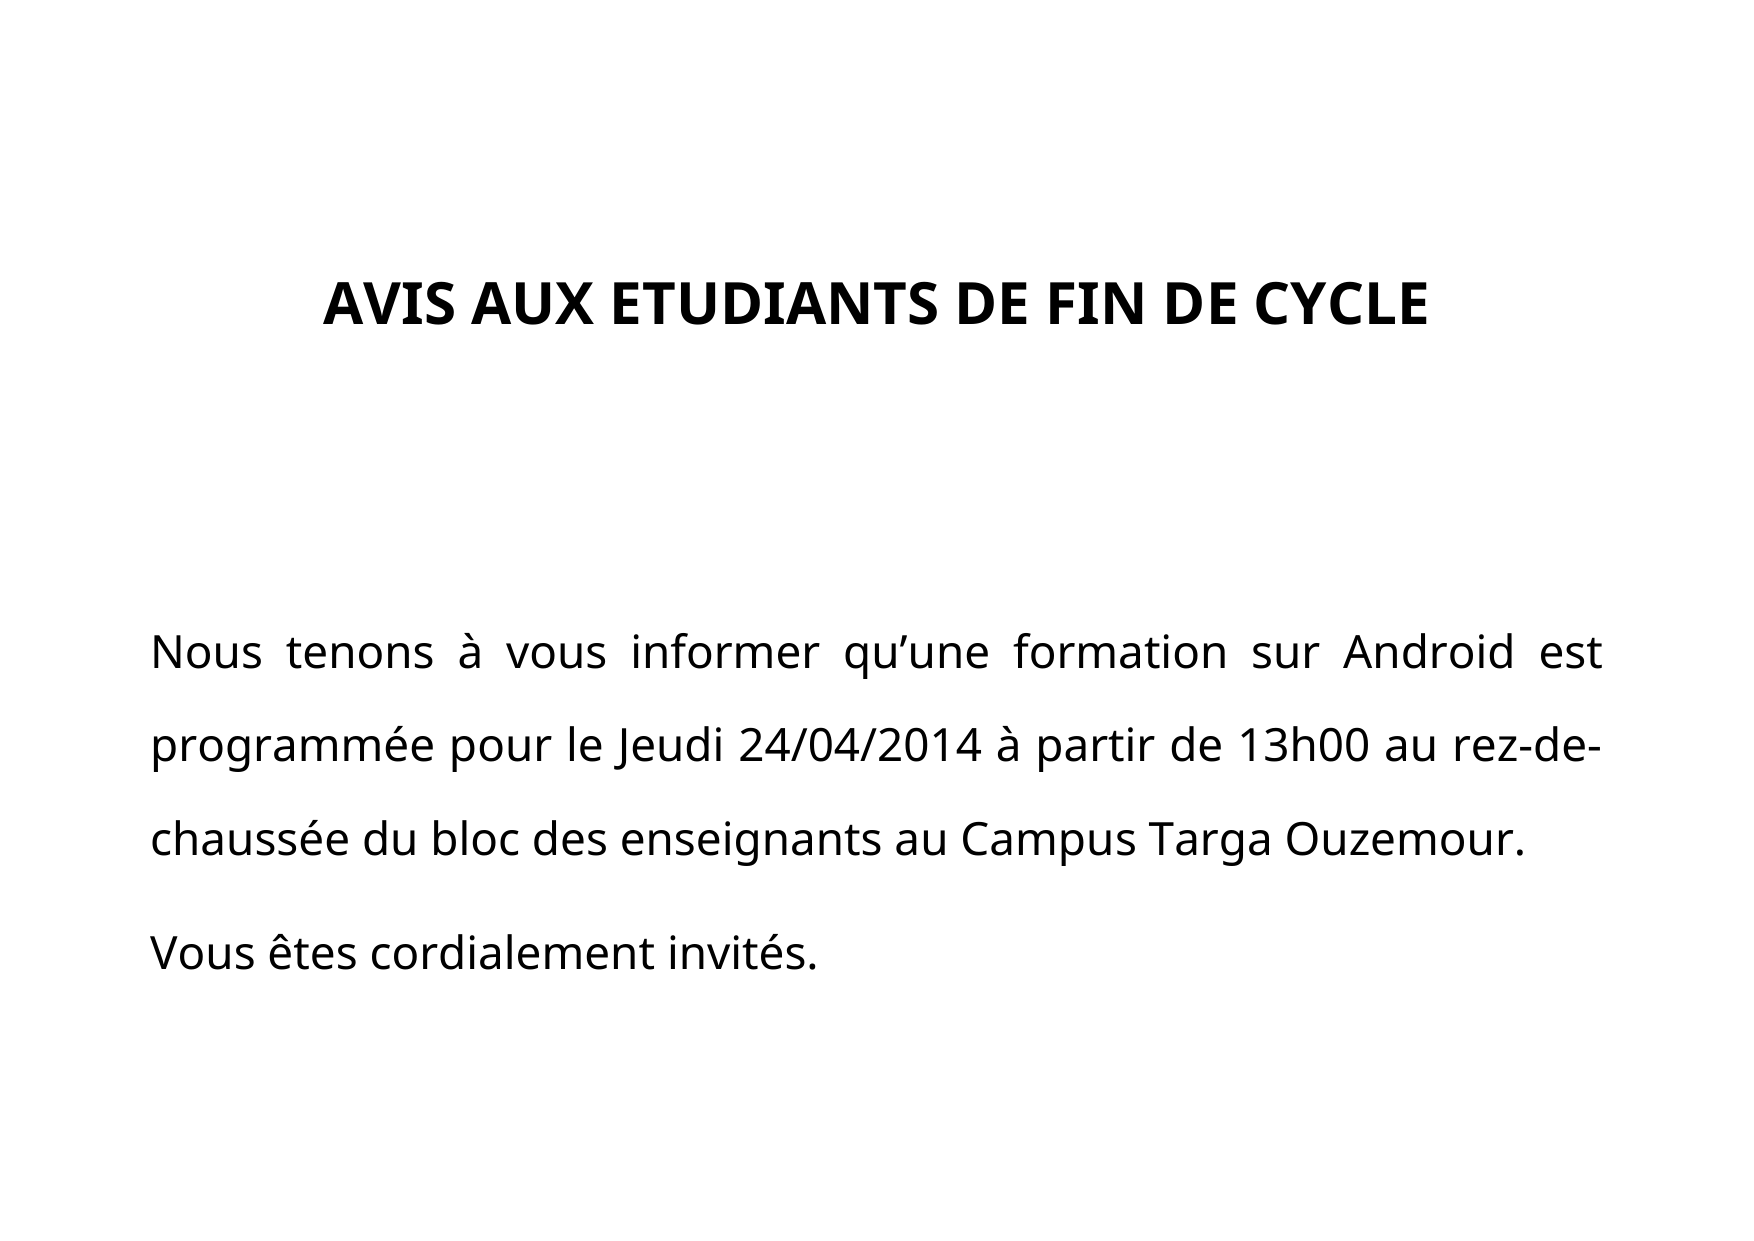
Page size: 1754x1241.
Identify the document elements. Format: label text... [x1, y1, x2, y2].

text Nous tenons à vous informer qu’une formation sur Android est programmée pour le Jeudi 24/04/2014 à partir de 13h00 au rez-de-chaussée du bloc des enseignants au Campus Targa Ouzemour. [150, 619, 1604, 869]
text AVIS AUX ETUDIANTS DE FIN DE CYCLE [150, 262, 1604, 342]
text Vous êtes cordialement invités. [150, 921, 1604, 983]
